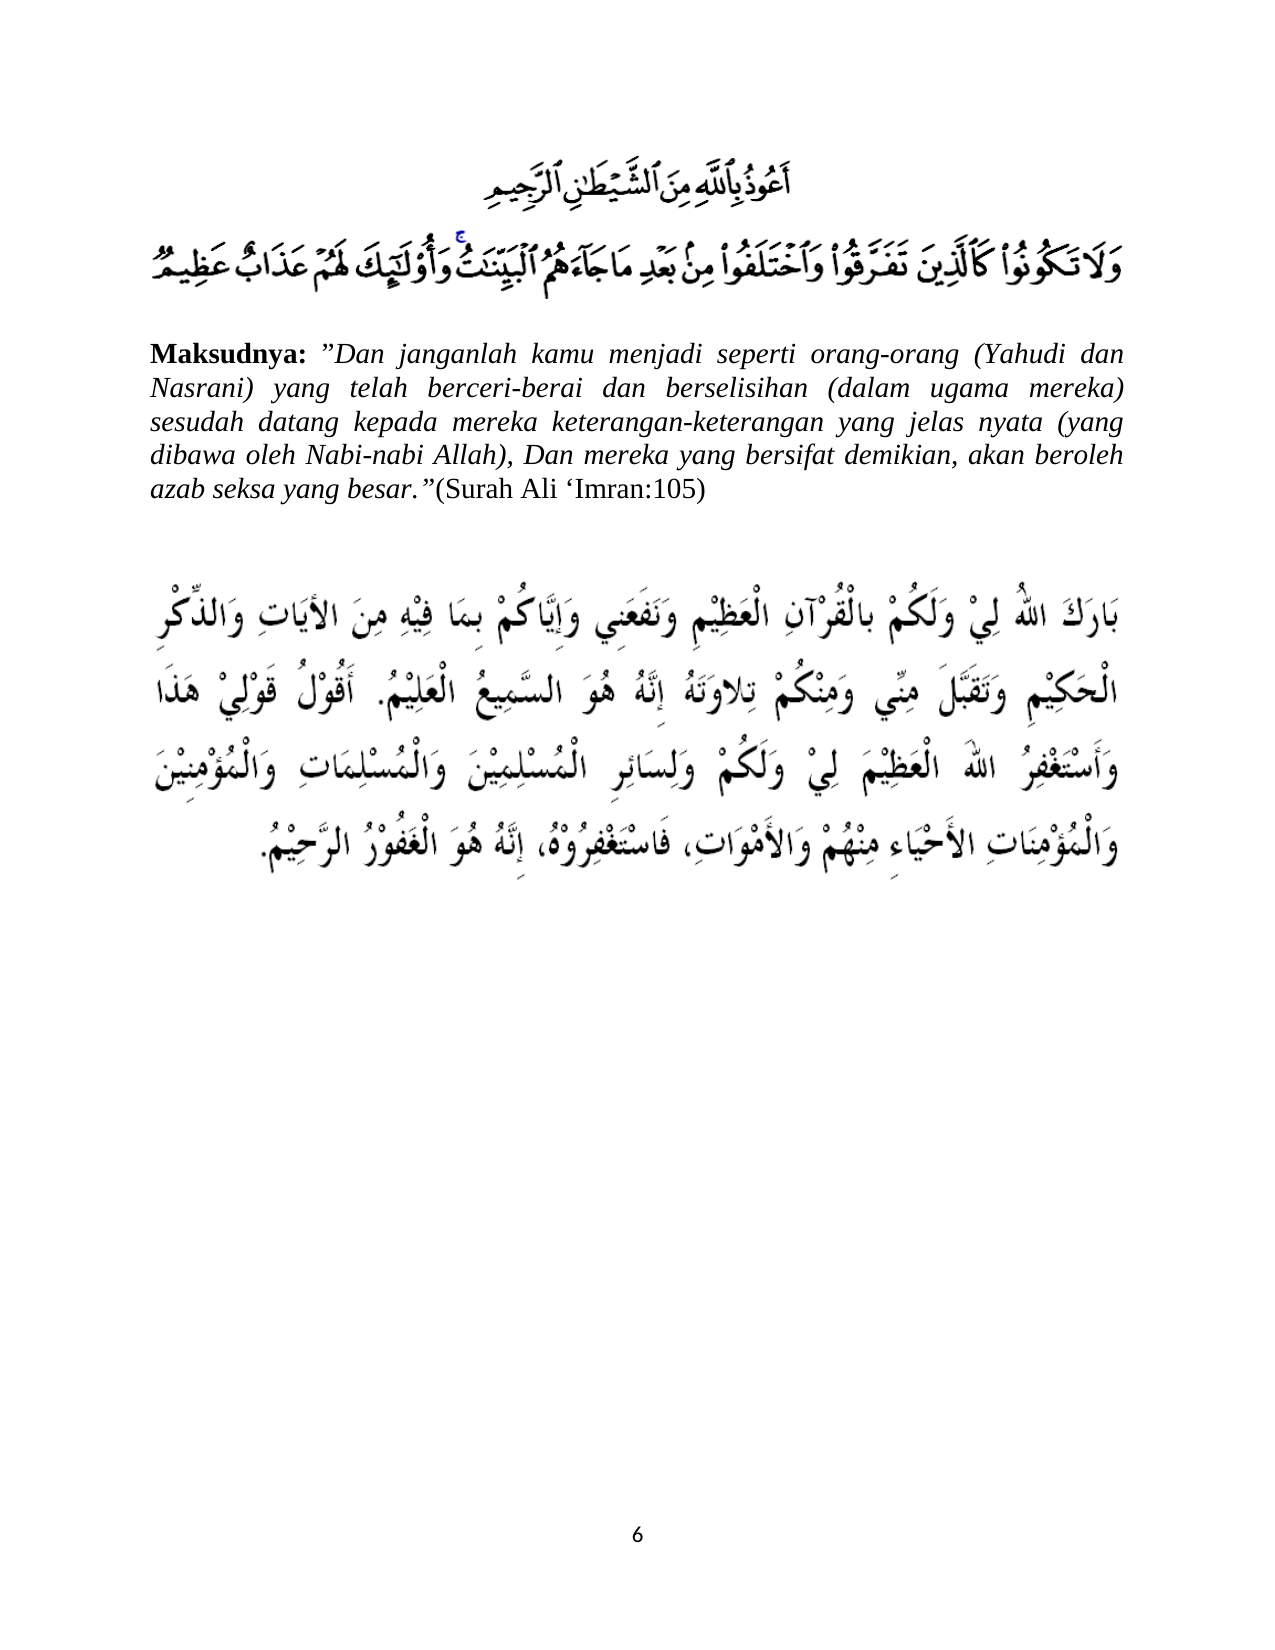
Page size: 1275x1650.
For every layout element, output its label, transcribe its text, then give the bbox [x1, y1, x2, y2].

picture [150, 571, 1125, 886]
picture [150, 150, 1125, 303]
text Maksudnya: ”Dan janganlah kamu menjadi seperti orang-orang (Yahudi dan Nasrani) yang telah berceri-berai dan berselisihan (dalam ugama mereka) sesudah datang kepada mereka keterangan-keterangan yang jelas nyata (yang dibawa oleh Nabi-nabi Allah), Dan mereka yang bersifat demikian, akan beroleh azab seksa yang besar.”(Surah Ali ‘Imran:105) [150, 337, 1125, 504]
